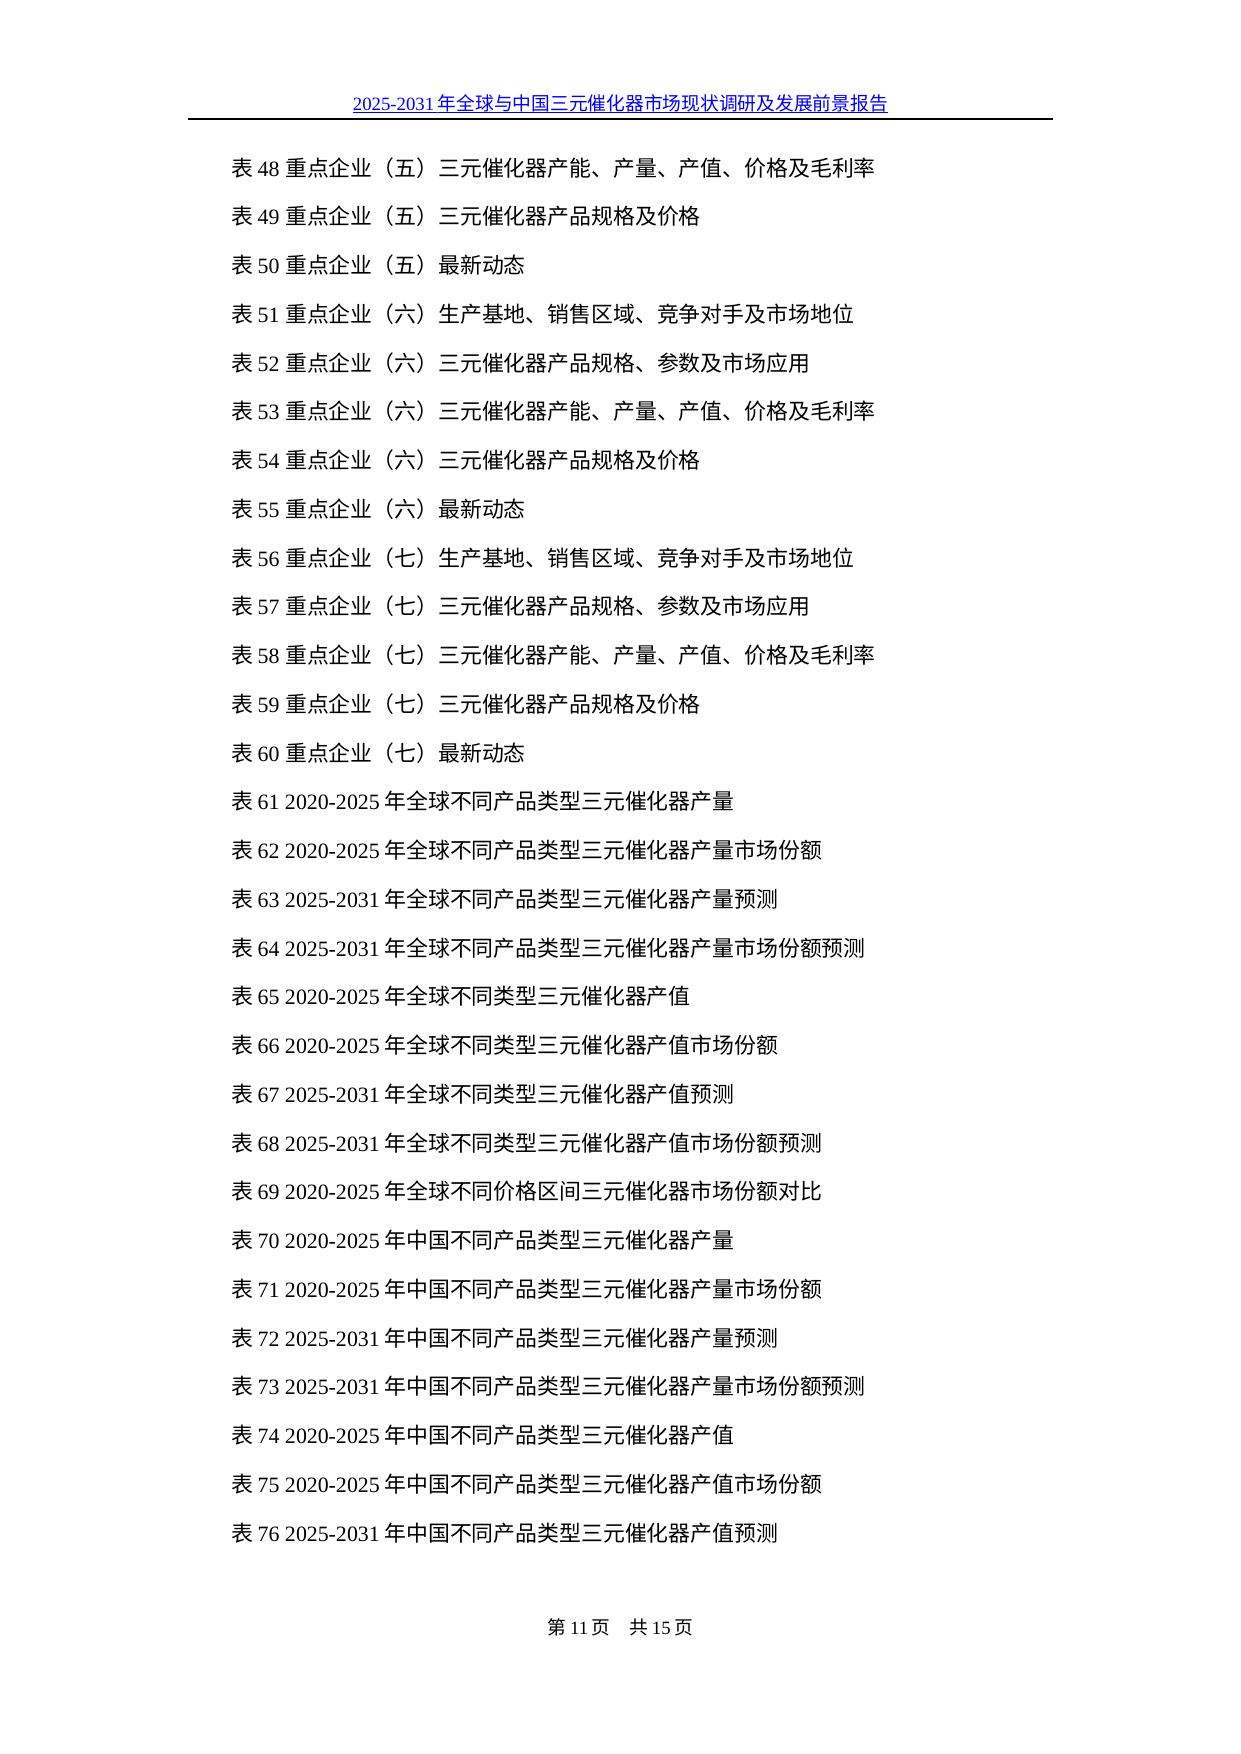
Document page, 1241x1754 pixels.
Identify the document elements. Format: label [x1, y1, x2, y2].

text [187, 150, 1053, 1548]
